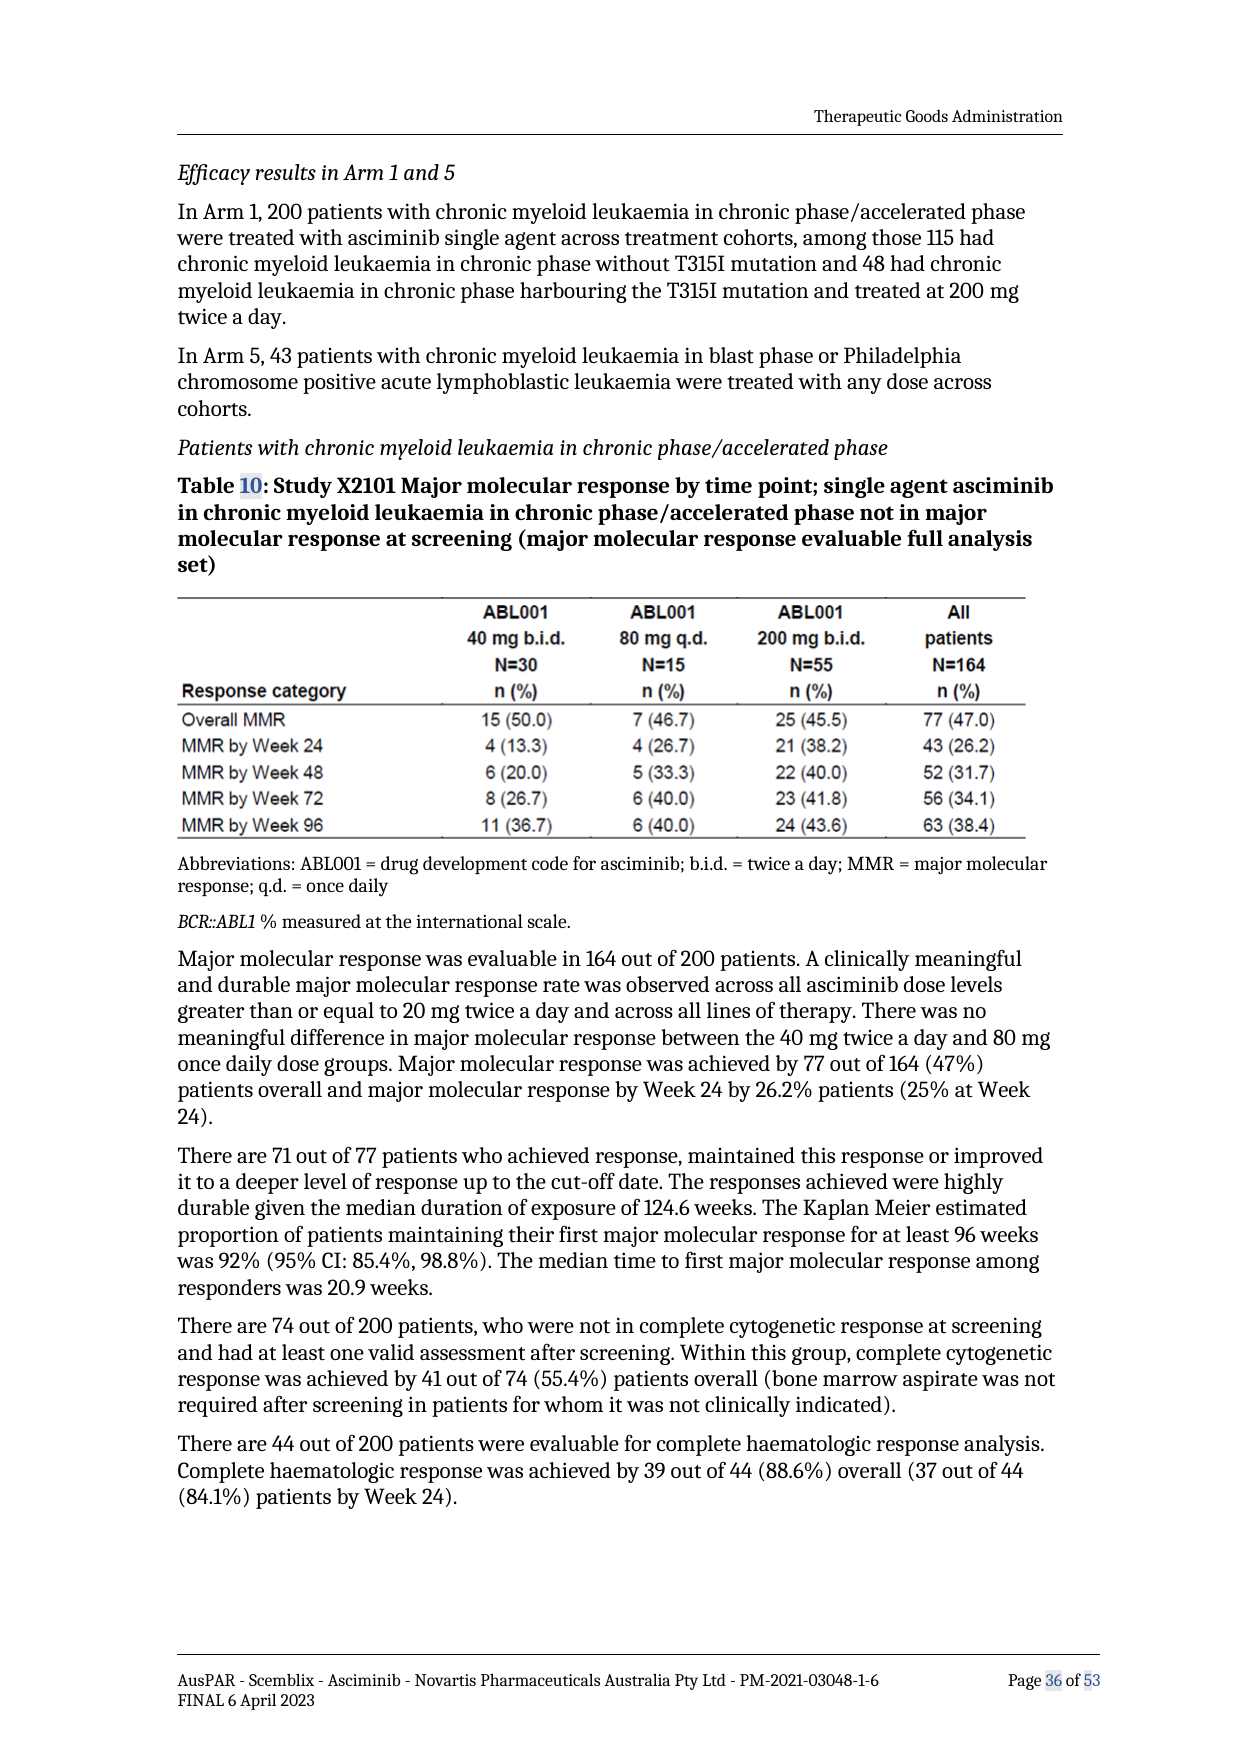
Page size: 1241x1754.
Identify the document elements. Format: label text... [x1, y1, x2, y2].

picture [177, 597, 1026, 840]
text In Arm 5, 43 patients with chronic myeloid leukaemia in blast phase or Philadelphia chromosome positive acute lymphoblastic leukaemia were treated with any dose across cohorts. [177, 343, 1063, 422]
title Table 10: Study X2101 Major molecular response by time point; single agent asciminib in chronic myeloid leukaemia in chronic phase/accelerated phase not in major molecular response at screening (major molecular response evaluable full analysis set) [177, 473, 1063, 579]
subtitle Patients with chronic myeloid leukaemia in chronic phase/accelerated phase [177, 434, 1063, 461]
text BCR::ABL1 % measured at the international scale. [177, 910, 1063, 933]
text In Arm 1, 200 patients with chronic myeloid leukaemia in chronic phase/accelerated phase were treated with asciminib single agent across treatment cohorts, among those 115 had chronic myeloid leukaemia in chronic phase without T315I mutation and 48 had chronic myeloid leukaemia in chronic phase harbouring the T315I mutation and treated at 200 mg twice a day. [177, 198, 1063, 330]
subtitle Efficacy results in Arm 1 and 5 [177, 160, 1063, 186]
text Abbreviations: ABL001 = drug development code for asciminib; b.i.d. = twice a day; MMR = major molecular response; q.d. = once daily [177, 852, 1063, 898]
text Major molecular response was evaluable in 164 out of 200 patients. A clinically meaningful and durable major molecular response rate was observed across all asciminib dose levels greater than or equal to 20 mg twice a day and across all lines of therapy. There was no meaningful difference in major molecular response between the 40 mg twice a day and 80 mg once daily dose groups. Major molecular response was achieved by 77 out of 164 (47%) patients overall and major molecular response by Week 24 by 26.2% patients (25% at Week 24). [177, 946, 1063, 1130]
text There are 71 out of 77 patients who achieved response, maintained this response or improved it to a deeper level of response up to the cut-off date. The responses achieved were highly durable given the median duration of exposure of 124.6 weeks. The Kaplan Meier estimated proportion of patients maintaining their first major molecular response for at least 96 weeks was 92% (95% CI: 85.4%, 98.8%). The median time to first major molecular response among responders was 20.9 weeks. [177, 1142, 1063, 1301]
text There are 44 out of 200 patients were evaluable for complete haematologic response analysis. Complete haematologic response was achieved by 39 out of 44 (88.6%) overall (37 out of 44 (84.1%) patients by Week 24). [177, 1431, 1063, 1510]
text There are 74 out of 200 patients, who were not in complete cytogenetic response at screening and had at least one valid assessment after screening. Within this group, complete cytogenetic response was achieved by 41 out of 74 (55.4%) patients overall (bone marrow aspirate was not required after screening in patients for whom it was not clinically indicated). [177, 1313, 1063, 1418]
